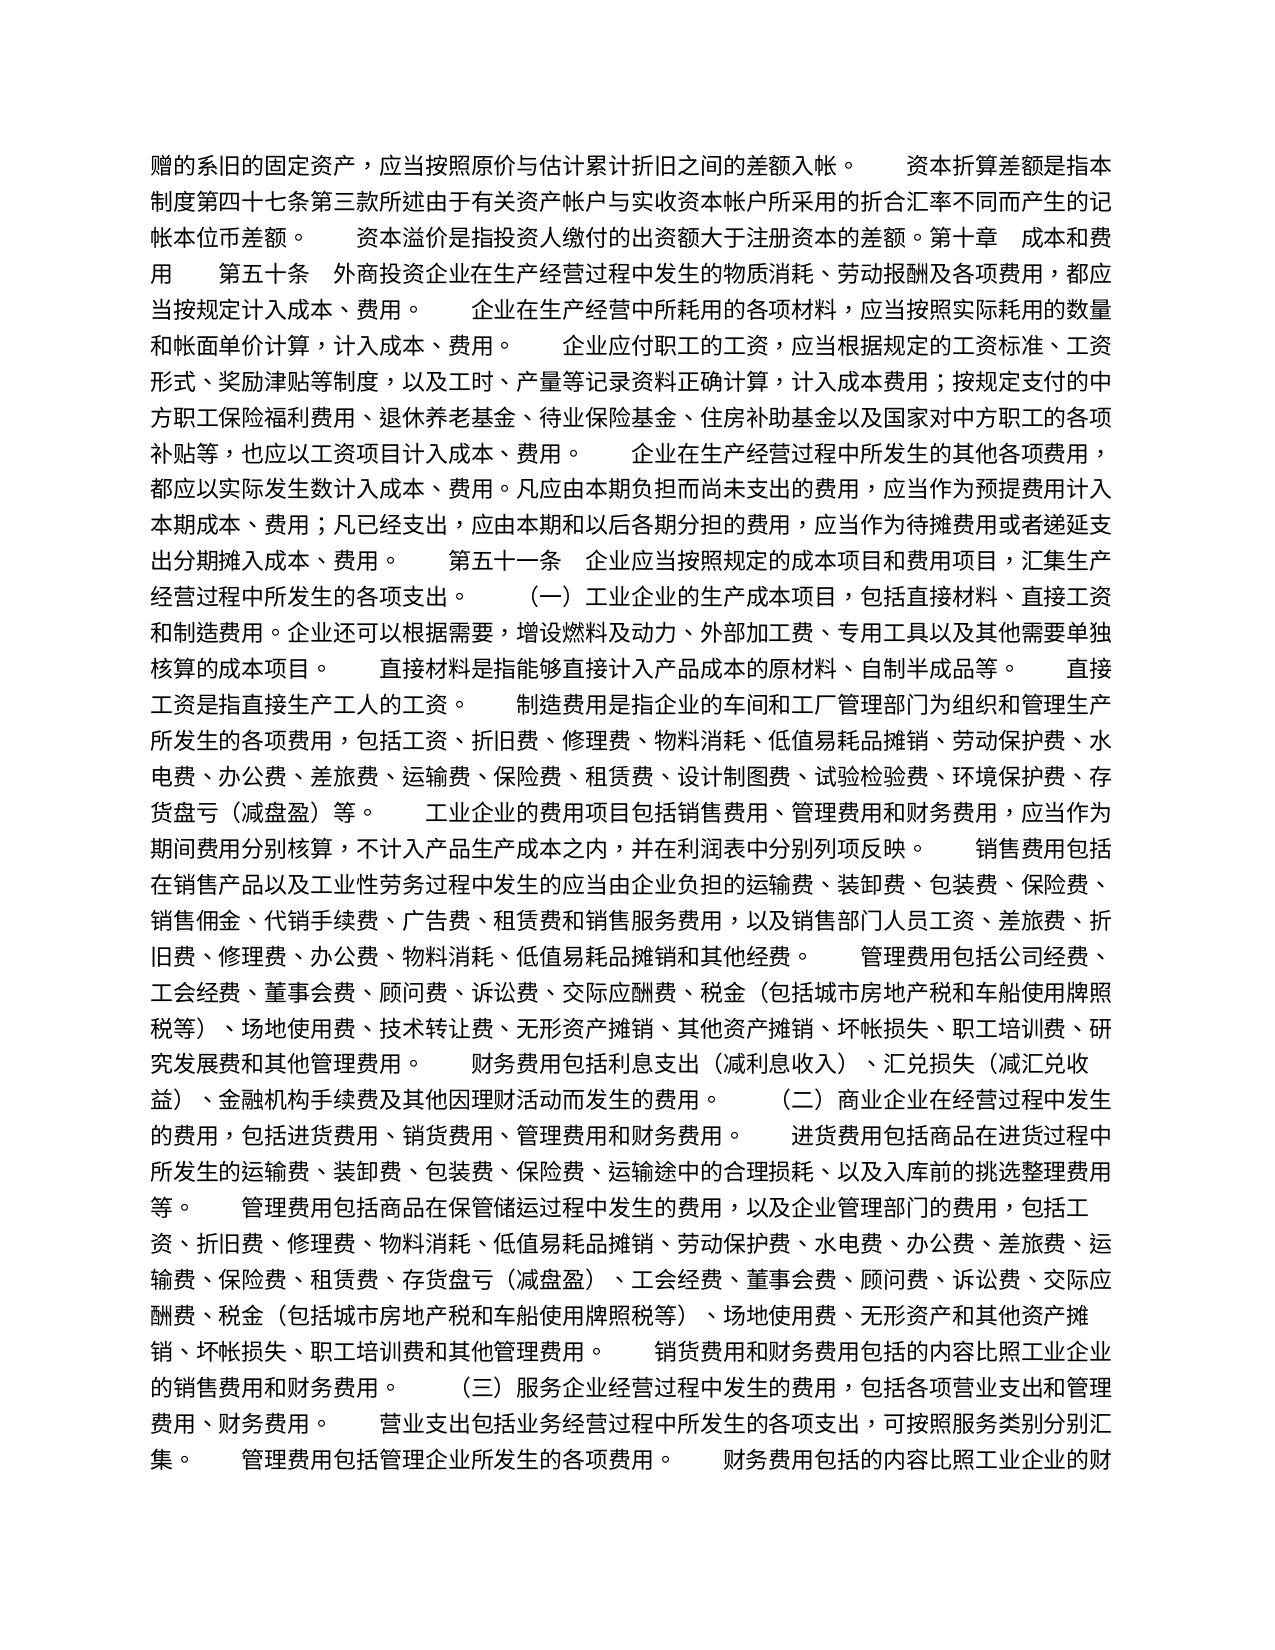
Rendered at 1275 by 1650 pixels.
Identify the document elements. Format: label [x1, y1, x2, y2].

text [150, 150, 1125, 1475]
